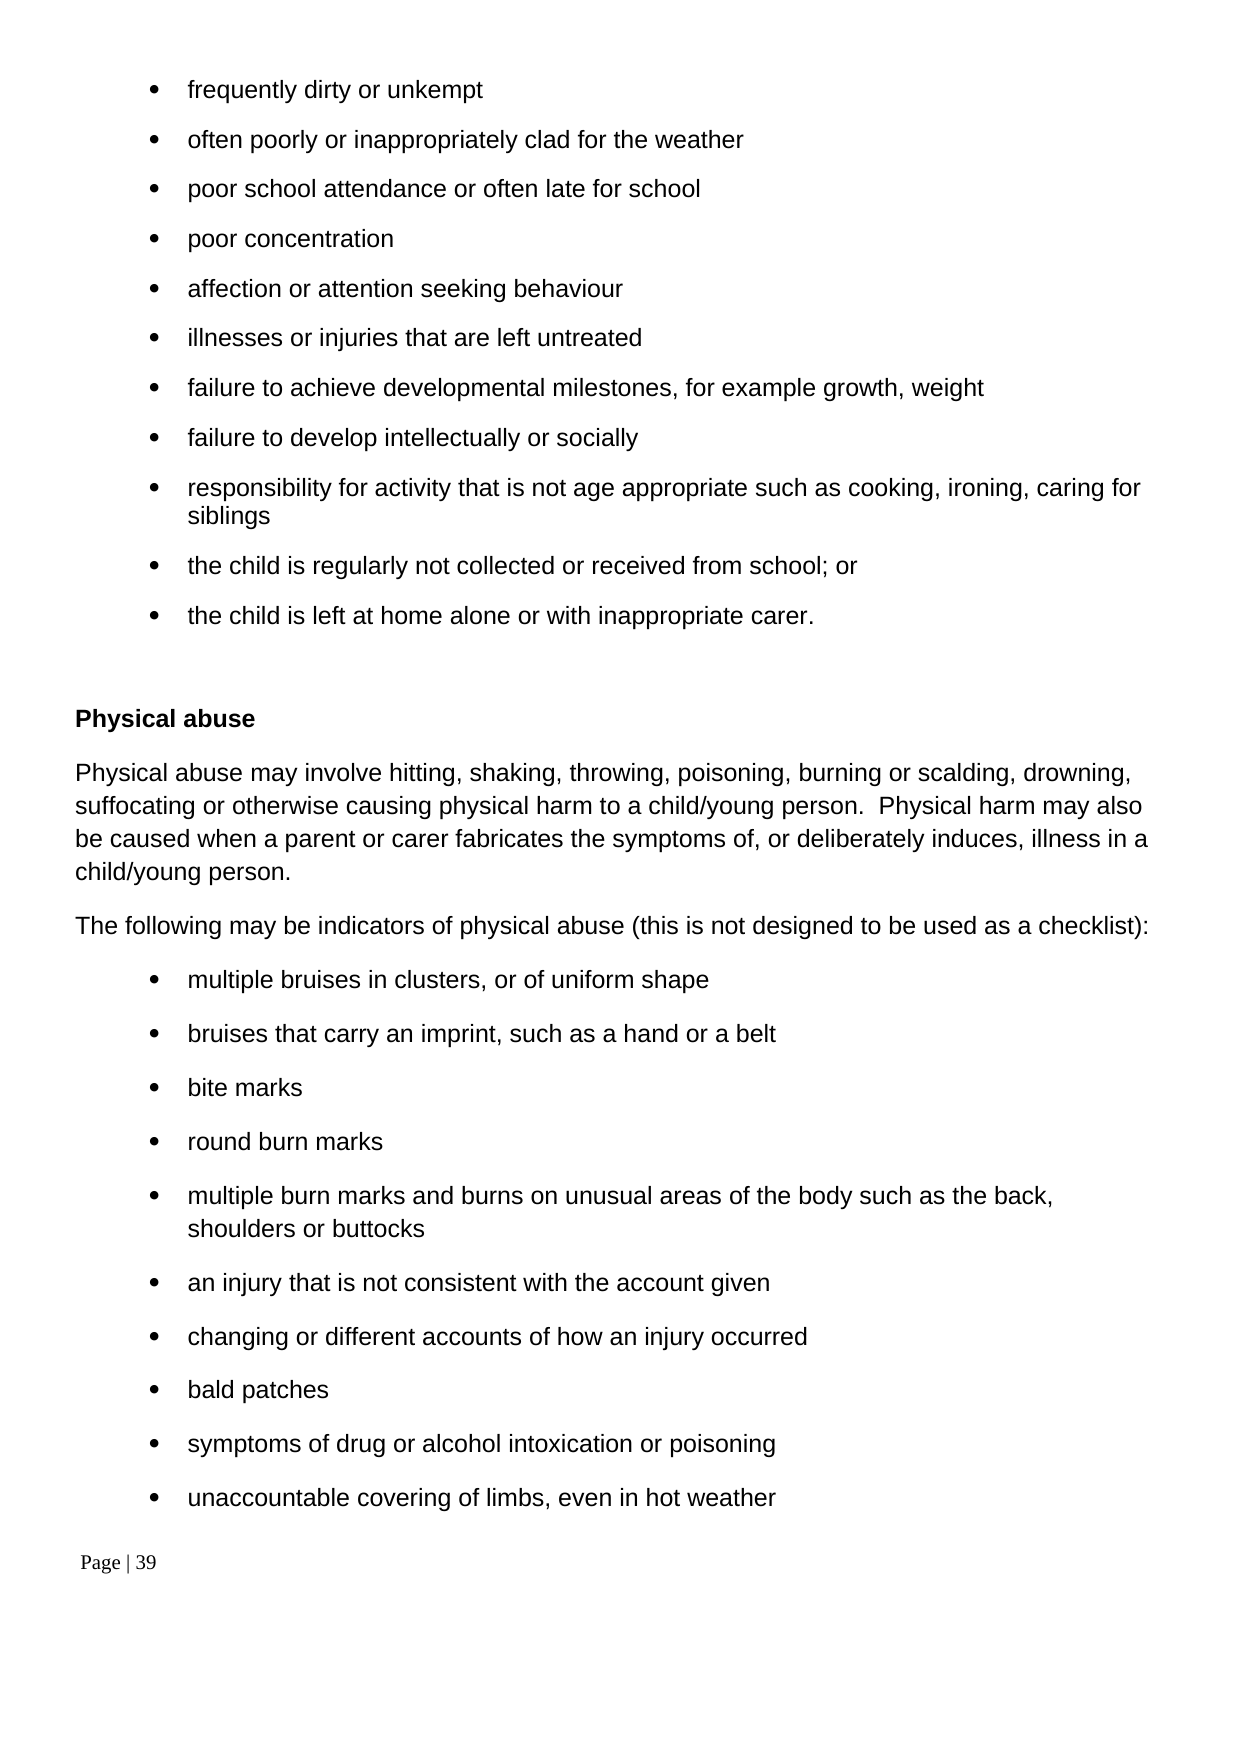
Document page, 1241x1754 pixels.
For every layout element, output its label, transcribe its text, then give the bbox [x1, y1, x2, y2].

list multiple burn marks and burns on unusual areas of the body such as the back, shoulders or buttocks [150, 1181, 1165, 1242]
list illnesses or injuries that are left untreated [150, 323, 1165, 352]
list changing or different accounts of how an injury occurred [150, 1322, 1165, 1350]
list poor school attendance or often late for school [150, 174, 1165, 203]
list round burn marks [150, 1127, 1165, 1156]
list multiple bruises in clusters, or of uniform shape [150, 965, 1165, 994]
text The following may be indicators of physical abuse (this is not designed to be used as a checklist): [75, 911, 1165, 940]
list bald patches [150, 1376, 1165, 1404]
list symptoms of drug or alcohol intoxication or poisoning [150, 1429, 1165, 1458]
list unaccountable covering of limbs, even in hot weather [150, 1483, 1165, 1512]
list poor concentration [150, 224, 1165, 253]
list an injury that is not consistent with the account given [150, 1268, 1165, 1296]
list failure to develop intellectually or socially [150, 423, 1165, 452]
text Physical abuse may involve hitting, shaking, throwing, poisoning, burning or scalding, drowning, suffocating or otherwise causing physical harm to a child/young person. Physical harm may also be caused when a parent or carer fabricates the symptoms of, or deliberately induces, illness in a child/young person. [75, 758, 1165, 886]
list frequently dirty or unkempt [150, 75, 1165, 104]
list the child is left at home alone or with inappropriate carer. [150, 601, 1165, 629]
list bite marks [150, 1073, 1165, 1102]
subtitle Physical abuse [75, 704, 1165, 733]
list failure to achieve developmental milestones, for example growth, weight [150, 373, 1165, 402]
list affection or attention seeking behaviour [150, 274, 1165, 303]
list the child is regularly not collected or received from school; or [150, 551, 1165, 580]
list responsibility for activity that is not age appropriate such as cooking, ironing, caring for siblings [150, 472, 1165, 530]
list bruises that carry an imprint, such as a hand or a belt [150, 1019, 1165, 1048]
list often poorly or inappropriately clad for the weather [150, 125, 1165, 153]
